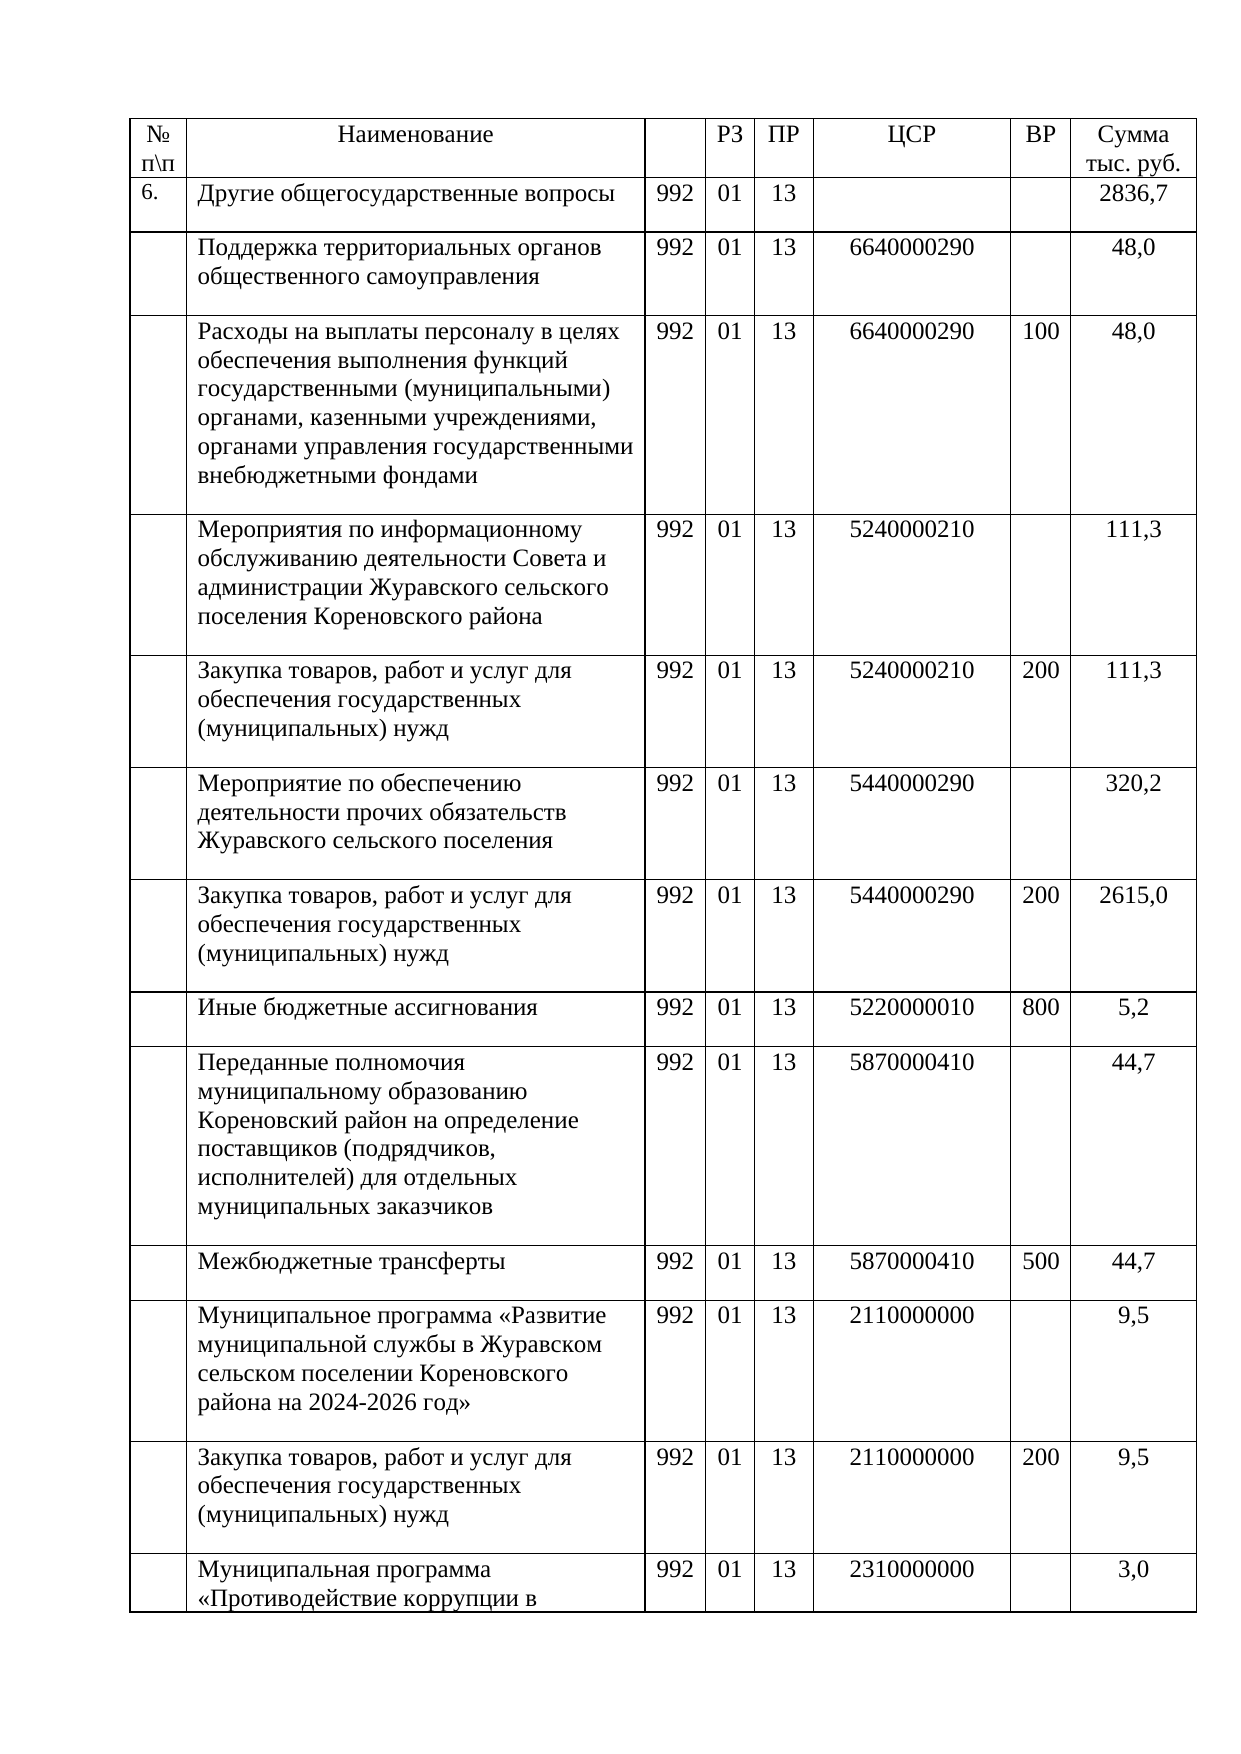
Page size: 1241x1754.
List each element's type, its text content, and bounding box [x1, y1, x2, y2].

table_cell 13 [755, 880, 813, 991]
table_cell 13 [755, 178, 813, 231]
table_cell 13 [755, 233, 813, 315]
table_cell 01 [706, 316, 754, 513]
table_cell 500 [1011, 1246, 1070, 1299]
table_header № п\п [131, 119, 186, 177]
table_cell 44,7 [1071, 1047, 1196, 1245]
table_cell 01 [706, 1554, 754, 1611]
table_cell [131, 768, 186, 879]
table_cell Поддержка территориальных органов общественного самоуправления [187, 233, 644, 315]
table_cell [1011, 1554, 1070, 1611]
table_cell 9,5 [1071, 1442, 1196, 1553]
table_cell [131, 1442, 186, 1553]
table_cell Мероприятие по обеспечению деятельности прочих обязательств Журавского сельского поселения [187, 768, 644, 879]
table_cell 992 [646, 178, 705, 231]
table_cell 01 [706, 178, 754, 231]
table_cell 6640000290 [814, 316, 1010, 513]
table_cell 13 [755, 1554, 813, 1611]
table_cell 320,2 [1071, 768, 1196, 879]
table_cell 5,2 [1071, 993, 1196, 1046]
table_cell [131, 993, 186, 1046]
table_cell Иные бюджетные ассигнования [187, 993, 644, 1046]
table_cell 9,5 [1071, 1301, 1196, 1441]
table_cell Муниципальное программа «Развитие муниципальной службы в Журавском сельском поселении Кореновского района на 2024-2026 год» [187, 1301, 644, 1441]
table_cell 13 [755, 1246, 813, 1299]
table_header Сумма тыс. руб. [1071, 119, 1196, 177]
table_cell 992 [646, 1047, 705, 1245]
table_cell 992 [646, 1301, 705, 1441]
table_cell [1011, 768, 1070, 879]
table_cell 01 [706, 515, 754, 654]
table_cell [131, 1246, 186, 1299]
table_cell [131, 880, 186, 991]
table_cell Межбюджетные трансферты [187, 1246, 644, 1299]
table_cell 48,0 [1071, 316, 1196, 513]
table_cell 992 [646, 993, 705, 1046]
table_cell [1011, 1047, 1070, 1245]
table_cell 800 [1011, 993, 1070, 1046]
table_header ВР [1011, 119, 1070, 177]
table_cell 01 [706, 1301, 754, 1441]
table_cell [131, 316, 186, 513]
table_cell Переданные полномочия муниципальному образованию Кореновский район на определение поставщиков (подрядчиков, исполнителей) для отдельных муниципальных заказчиков [187, 1047, 644, 1245]
table_cell 01 [706, 768, 754, 879]
table_cell 2110000000 [814, 1301, 1010, 1441]
table_cell 111,3 [1071, 656, 1196, 767]
table_cell [131, 233, 186, 315]
table_cell 992 [646, 656, 705, 767]
table_cell Закупка товаров, работ и услуг для обеспечения государственных (муниципальных) нужд [187, 880, 644, 991]
table_header ЦСР [814, 119, 1010, 177]
table_header Наименование [187, 119, 644, 177]
table_cell Другие общегосударственные вопросы [187, 178, 644, 231]
table_cell [1011, 178, 1070, 231]
table_cell 01 [706, 993, 754, 1046]
table_cell 5240000210 [814, 656, 1010, 767]
table_cell 01 [706, 1246, 754, 1299]
table_cell 992 [646, 233, 705, 315]
table_cell [131, 1554, 186, 1611]
table_cell 992 [646, 1554, 705, 1611]
table_cell 13 [755, 515, 813, 654]
table_cell [1011, 1301, 1070, 1441]
table_cell [131, 656, 186, 767]
table_cell 13 [755, 656, 813, 767]
table_cell 6. [131, 178, 186, 231]
table_cell Расходы на выплаты персоналу в целях обеспечения выполнения функций государственными (муниципальными) органами, казенными учреждениями, органами управления государственными внебюджетными фондами [187, 316, 644, 513]
table_cell 01 [706, 1442, 754, 1553]
table_cell 992 [646, 880, 705, 991]
table_cell 992 [646, 316, 705, 513]
table_cell 01 [706, 880, 754, 991]
table_cell 992 [646, 1246, 705, 1299]
table_cell 5870000410 [814, 1246, 1010, 1299]
table_cell [1011, 233, 1070, 315]
table_cell 2110000000 [814, 1442, 1010, 1553]
table_cell Мероприятия по информационному обслуживанию деятельности Совета и администрации Журавского сельского поселения Кореновского района [187, 515, 644, 654]
table_cell Закупка товаров, работ и услуг для обеспечения государственных (муниципальных) нужд [187, 656, 644, 767]
table_cell [131, 515, 186, 654]
table_cell [814, 178, 1010, 231]
table_cell 2310000000 [814, 1554, 1010, 1611]
table_cell 01 [706, 1047, 754, 1245]
table_cell Закупка товаров, работ и услуг для обеспечения государственных (муниципальных) нужд [187, 1442, 644, 1553]
table_cell 2615,0 [1071, 880, 1196, 991]
table_cell 13 [755, 316, 813, 513]
table_header ПР [755, 119, 813, 177]
table_cell [131, 1047, 186, 1245]
table_cell 5870000410 [814, 1047, 1010, 1245]
table_header [646, 119, 705, 177]
table_header РЗ [706, 119, 754, 177]
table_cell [187, 1554, 644, 1611]
table_cell 992 [646, 515, 705, 654]
table_cell 13 [755, 993, 813, 1046]
table_cell 200 [1011, 656, 1070, 767]
table_cell 100 [1011, 316, 1070, 513]
table_cell 111,3 [1071, 515, 1196, 654]
table_cell 13 [755, 1301, 813, 1441]
table_cell 992 [646, 768, 705, 879]
table_cell [1011, 515, 1070, 654]
table_cell 01 [706, 233, 754, 315]
table_cell 200 [1011, 1442, 1070, 1553]
table_cell [131, 1301, 186, 1441]
table_cell 13 [755, 1047, 813, 1245]
table_cell 3,0 [1071, 1554, 1196, 1611]
table_cell 6640000290 [814, 233, 1010, 315]
table_cell 5440000290 [814, 880, 1010, 991]
table_cell 2836,7 [1071, 178, 1196, 231]
table_cell 200 [1011, 880, 1070, 991]
table_cell 992 [646, 1442, 705, 1553]
table_cell 48,0 [1071, 233, 1196, 315]
table_cell 01 [706, 656, 754, 767]
table_cell 44,7 [1071, 1246, 1196, 1299]
table_cell 5240000210 [814, 515, 1010, 654]
table_cell 13 [755, 1442, 813, 1553]
table_cell 5440000290 [814, 768, 1010, 879]
table_cell 5220000010 [814, 993, 1010, 1046]
table_cell 13 [755, 768, 813, 879]
